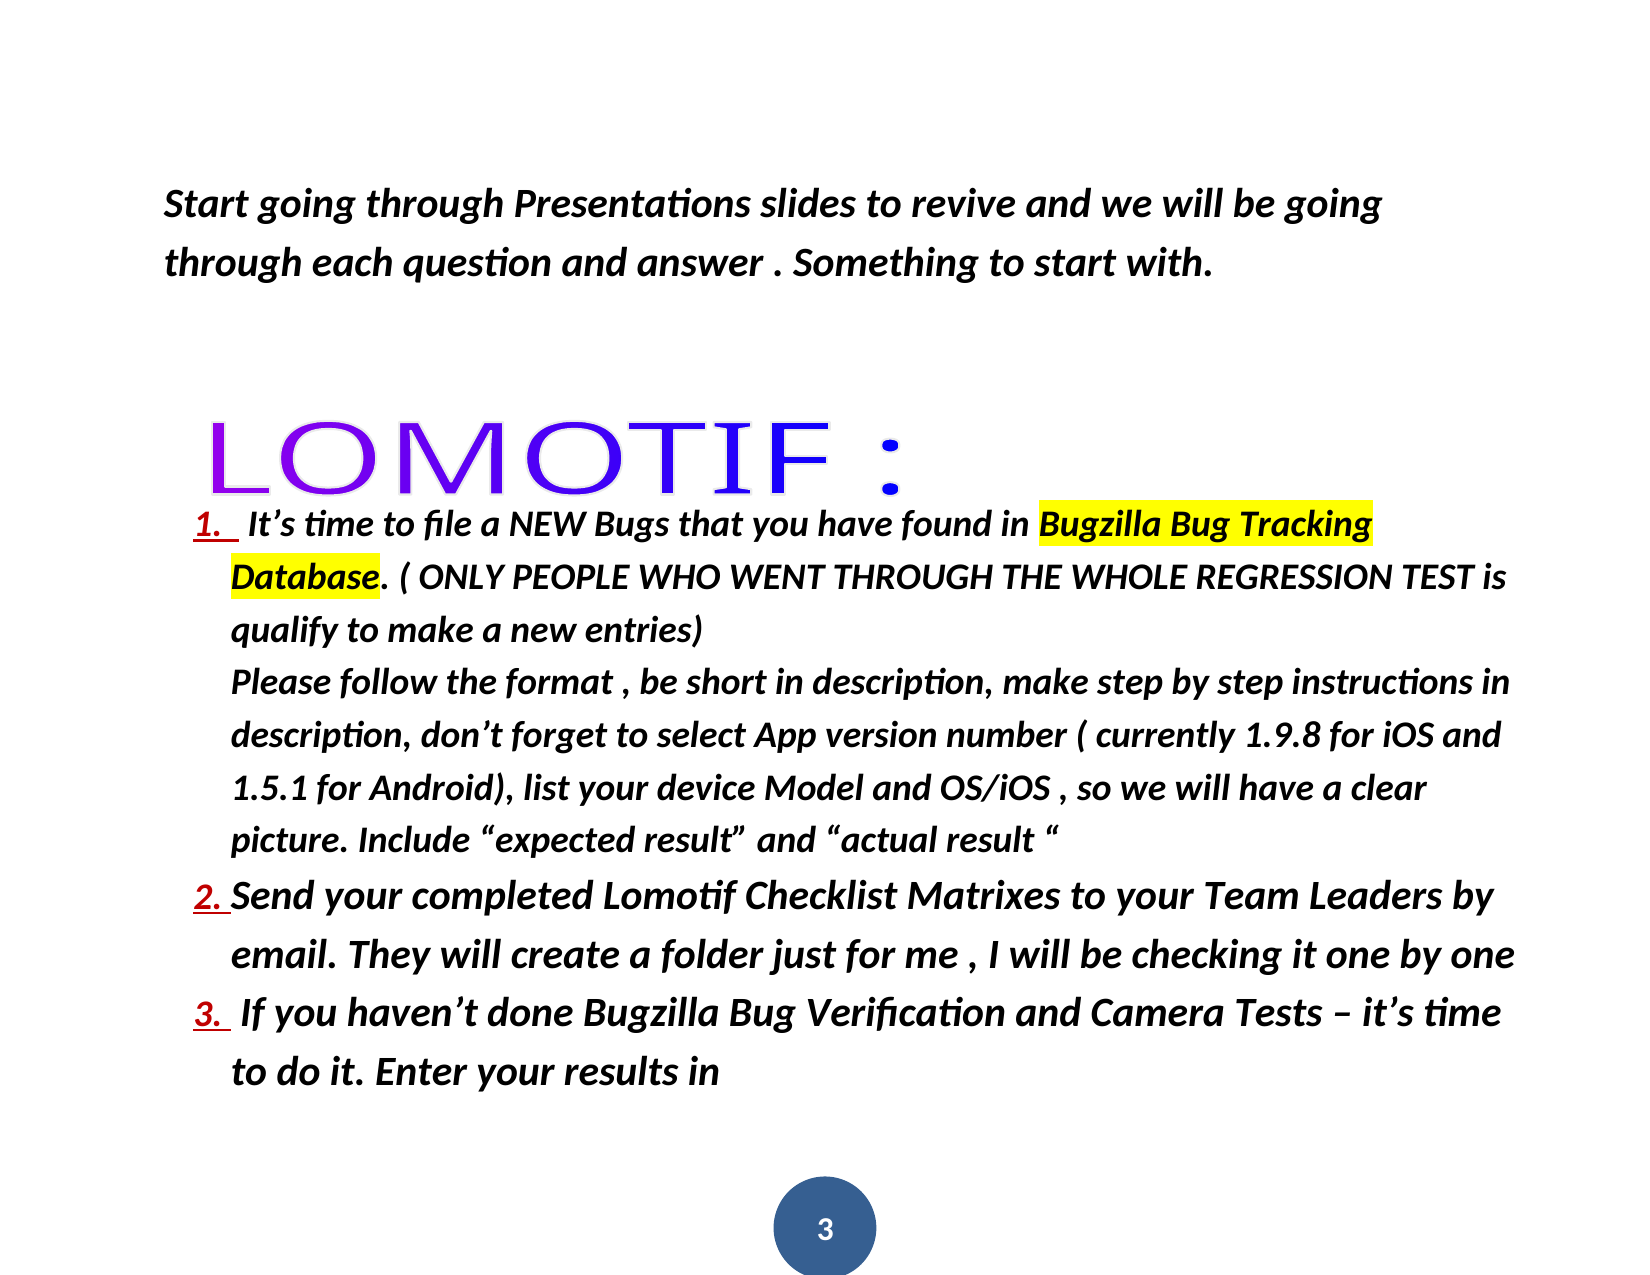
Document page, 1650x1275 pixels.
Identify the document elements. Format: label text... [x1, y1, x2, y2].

list It’s time to file a NEW Bugs that you have found in Bugzilla Bug Tracking Database. ( ONLY PEOPLE WHO WENT THROUGH THE WHOLE REGRESSION TEST is qualify to make a new entries) [193, 500, 1532, 651]
list Send your completed Lomotif Checklist Matrixes to your Team Leaders by email. They will create a folder just for me , I will be checking it one by one [193, 869, 1532, 978]
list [193, 986, 1532, 1095]
list Please follow the format , be short in description, make step by step instructions in description, don’t forget to select App version number ( currently 1.9.8 for iOS and 1.5.1 for Android), list your device Model and OS/iOS , so we will have a clear picture. Include “expected result” and “actual result “ [231, 658, 1532, 862]
list Start going through Presentations slides to revive and we will be going through each question and answer . Something to start with. [163, 177, 1532, 286]
